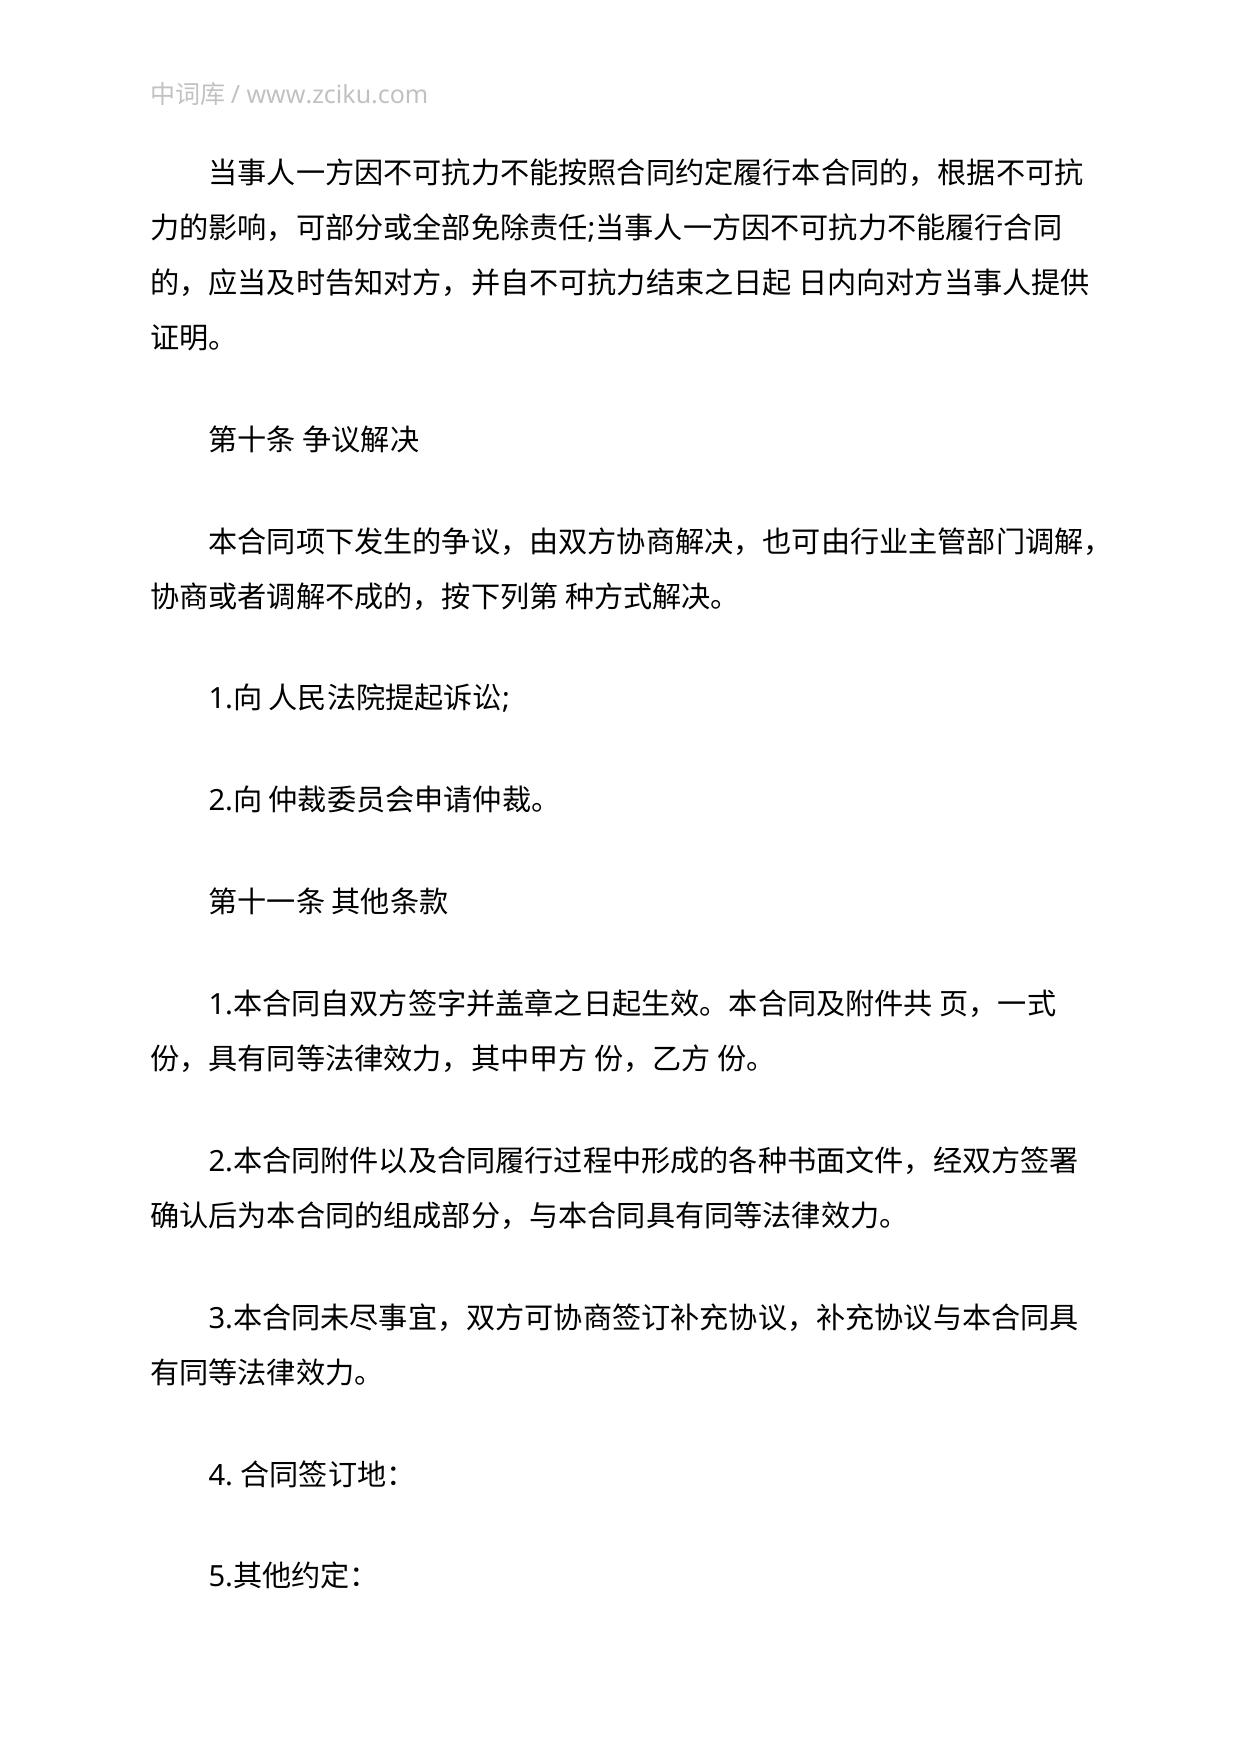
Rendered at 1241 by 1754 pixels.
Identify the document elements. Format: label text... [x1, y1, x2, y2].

text 2.向 仲裁委员会申请仲裁。 [150, 777, 1090, 819]
text 第十条 争议解决 [150, 417, 1090, 459]
text 本合同项下发生的争议，由双方协商解决，也可由行业主管部门调解，协商或者调解不成的，按下列第 种方式解决。 [150, 518, 1090, 616]
text 1.本合同自双方签字并盖章之日起生效。本合同及附件共 页，一式 份，具有同等法律效力，其中甲方 份，乙方 份。 [150, 981, 1090, 1078]
text 当事人一方因不可抗力不能按照合同约定履行本合同的，根据不可抗力的影响，可部分或全部免除责任;当事人一方因不可抗力不能履行合同的，应当及时告知对方，并自不可抗力结束之日起 日内向对方当事人提供证明。 [150, 150, 1090, 357]
text 2.本合同附件以及合同履行过程中形成的各种书面文件，经双方签署确认后为本合同的组成部分，与本合同具有同等法律效力。 [150, 1137, 1090, 1235]
text 3.本合同未尽事宜，双方可协商签订补充协议，补充协议与本合同具有同等法律效力。 [150, 1294, 1090, 1392]
text 4. 合同签订地： [150, 1451, 1090, 1493]
text 第十一条 其他条款 [150, 879, 1090, 921]
text 1.向 人民法院提起诉讼; [150, 675, 1090, 717]
text 5.其他约定： [150, 1553, 1090, 1595]
